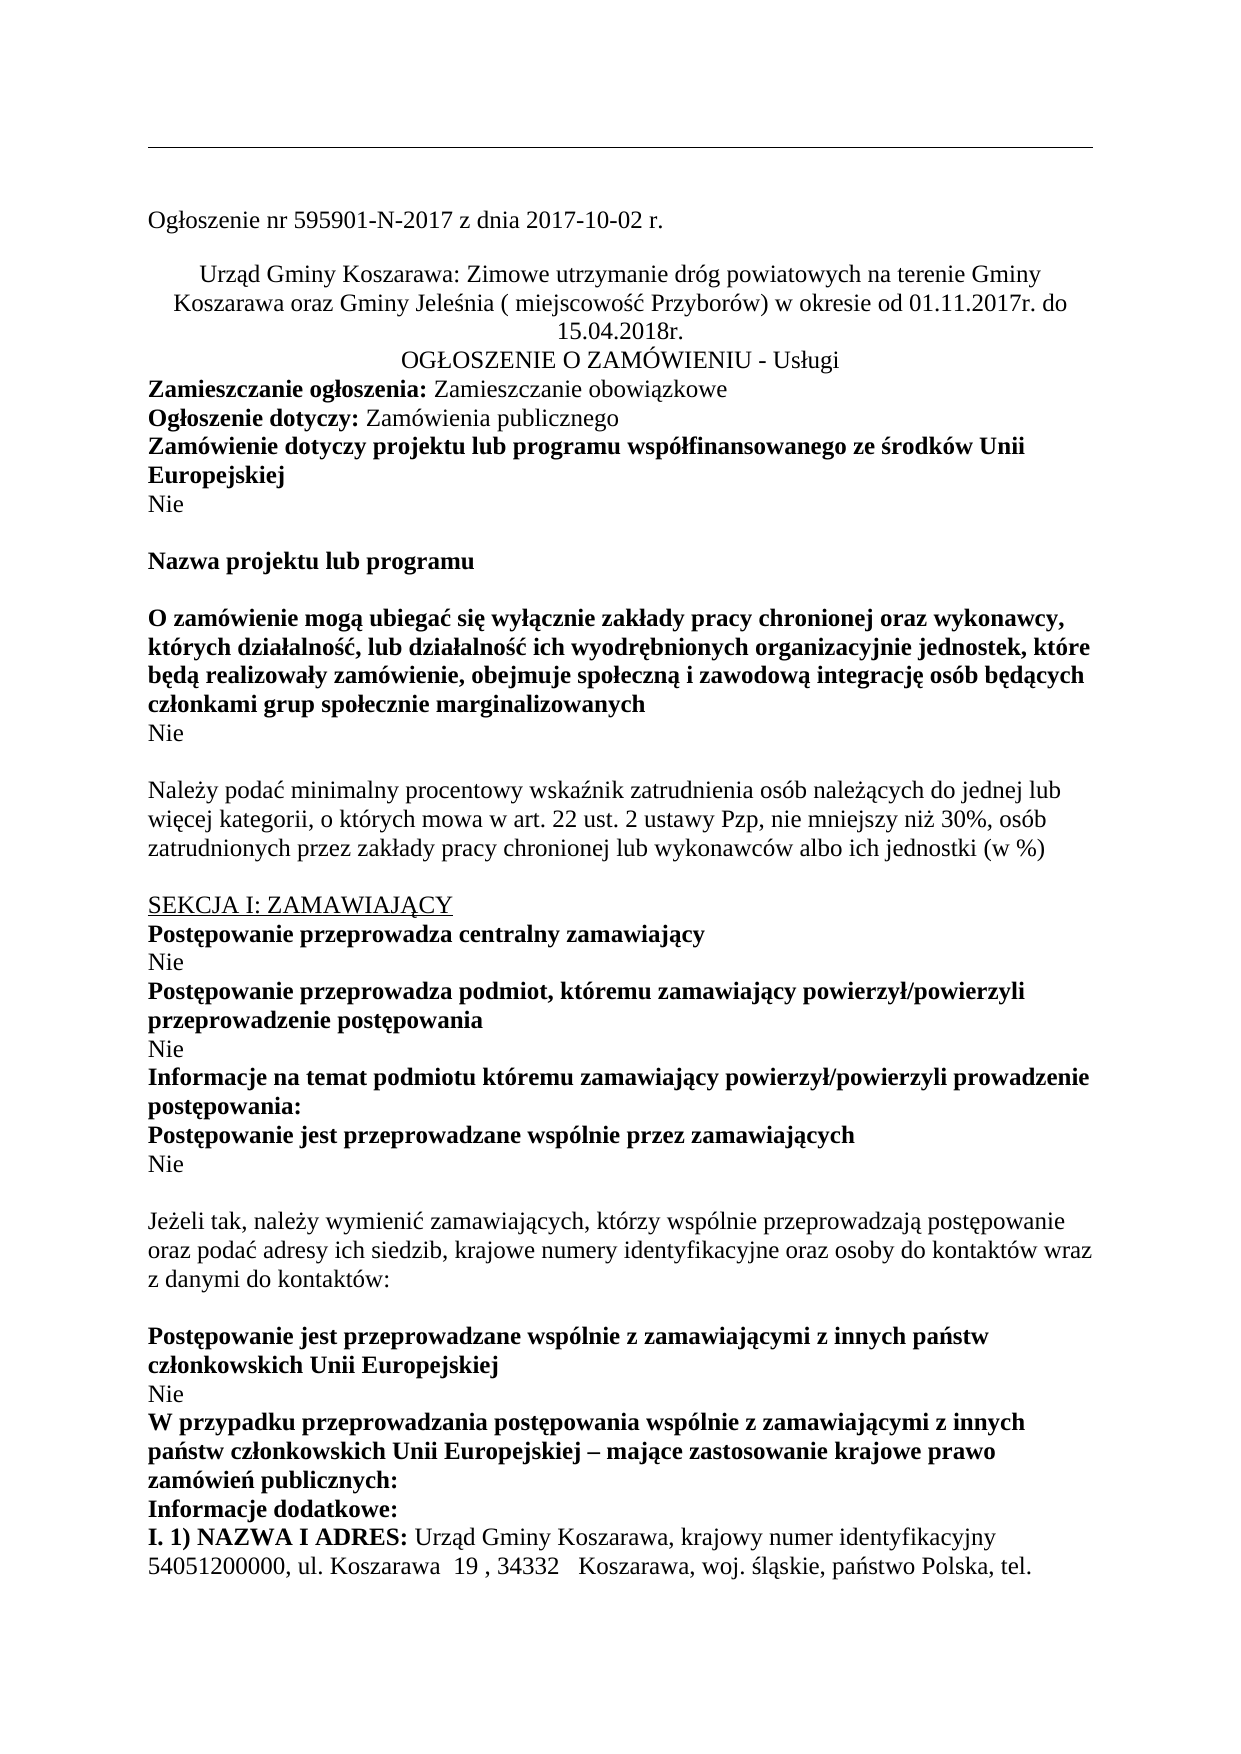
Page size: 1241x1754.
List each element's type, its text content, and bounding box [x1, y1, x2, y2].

text Nie [148, 718, 1093, 747]
text SEKCJA I: ZAMAWIAJĄCY [148, 890, 1093, 919]
text Ogłoszenie dotyczy: Zamówienia publicznego [148, 403, 1093, 431]
text Postępowanie przeprowadza podmiot, któremu zamawiający powierzył/powierzyli przeprowadzenie postępowania [148, 976, 1093, 1034]
text Ogłoszenie nr 595901-N-2017 z dnia 2017-10-02 r. [148, 148, 1093, 234]
text Nie [148, 947, 1093, 976]
text Zamówienie dotyczy projektu lub programu współfinansowanego ze środków Unii Europejskiej [148, 431, 1093, 489]
text Należy podać minimalny procentowy wskaźnik zatrudnienia osób należących do jednej lub więcej kategorii, o których mowa w art. 22 ust. 2 ustawy Pzp, nie mniejszy niż 30%, osób zatrudnionych przez zakłady pracy chronionej lub wykonawców albo ich jednostki (w %) [148, 747, 1093, 890]
text O zamówienie mogą ubiegać się wyłącznie zakłady pracy chronionej oraz wykonawcy, których działalność, lub działalność ich wyodrębnionych organizacyjnie jednostek, które będą realizowały zamówienie, obejmuje społeczną i zawodową integrację osób będących członkami grup społecznie marginalizowanych [148, 603, 1093, 718]
text Urząd Gminy Koszarawa: Zimowe utrzymanie dróg powiatowych na terenie Gminy Koszarawa oraz Gminy Jeleśnia ( miejscowość Przyborów) w okresie od 01.11.2017r. do 15.04.2018r. OGŁOSZENIE O ZAMÓWIENIU - Usługi [148, 259, 1093, 374]
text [148, 1522, 1093, 1580]
text Nie [148, 1149, 1093, 1177]
text Postępowanie przeprowadza centralny zamawiający [148, 919, 1093, 947]
text Informacje na temat podmiotu któremu zamawiający powierzył/powierzyli prowadzenie postępowania: Postępowanie jest przeprowadzane wspólnie przez zamawiających [148, 1062, 1093, 1149]
text Zamieszczanie ogłoszenia: Zamieszczanie obowiązkowe [148, 374, 1093, 403]
text W przypadku przeprowadzania postępowania wspólnie z zamawiającymi z innych państw członkowskich Unii Europejskiej – mające zastosowanie krajowe prawo zamówień publicznych: Informacje dodatkowe: [148, 1407, 1093, 1522]
text Nie [148, 1034, 1093, 1062]
text Jeżeli tak, należy wymienić zamawiających, którzy wspólnie przeprowadzają postępowanie oraz podać adresy ich siedzib, krajowe numery identyfikacyjne oraz osoby do kontaktów wraz z danymi do kontaktów: Postępowanie jest przeprowadzane wspólnie z zamawiającymi z innych państw członkowskich Unii Europejskiej [148, 1177, 1093, 1379]
text Nazwa projektu lub programu [148, 518, 1093, 603]
text Nie [148, 489, 1093, 518]
text Nie [148, 1379, 1093, 1407]
